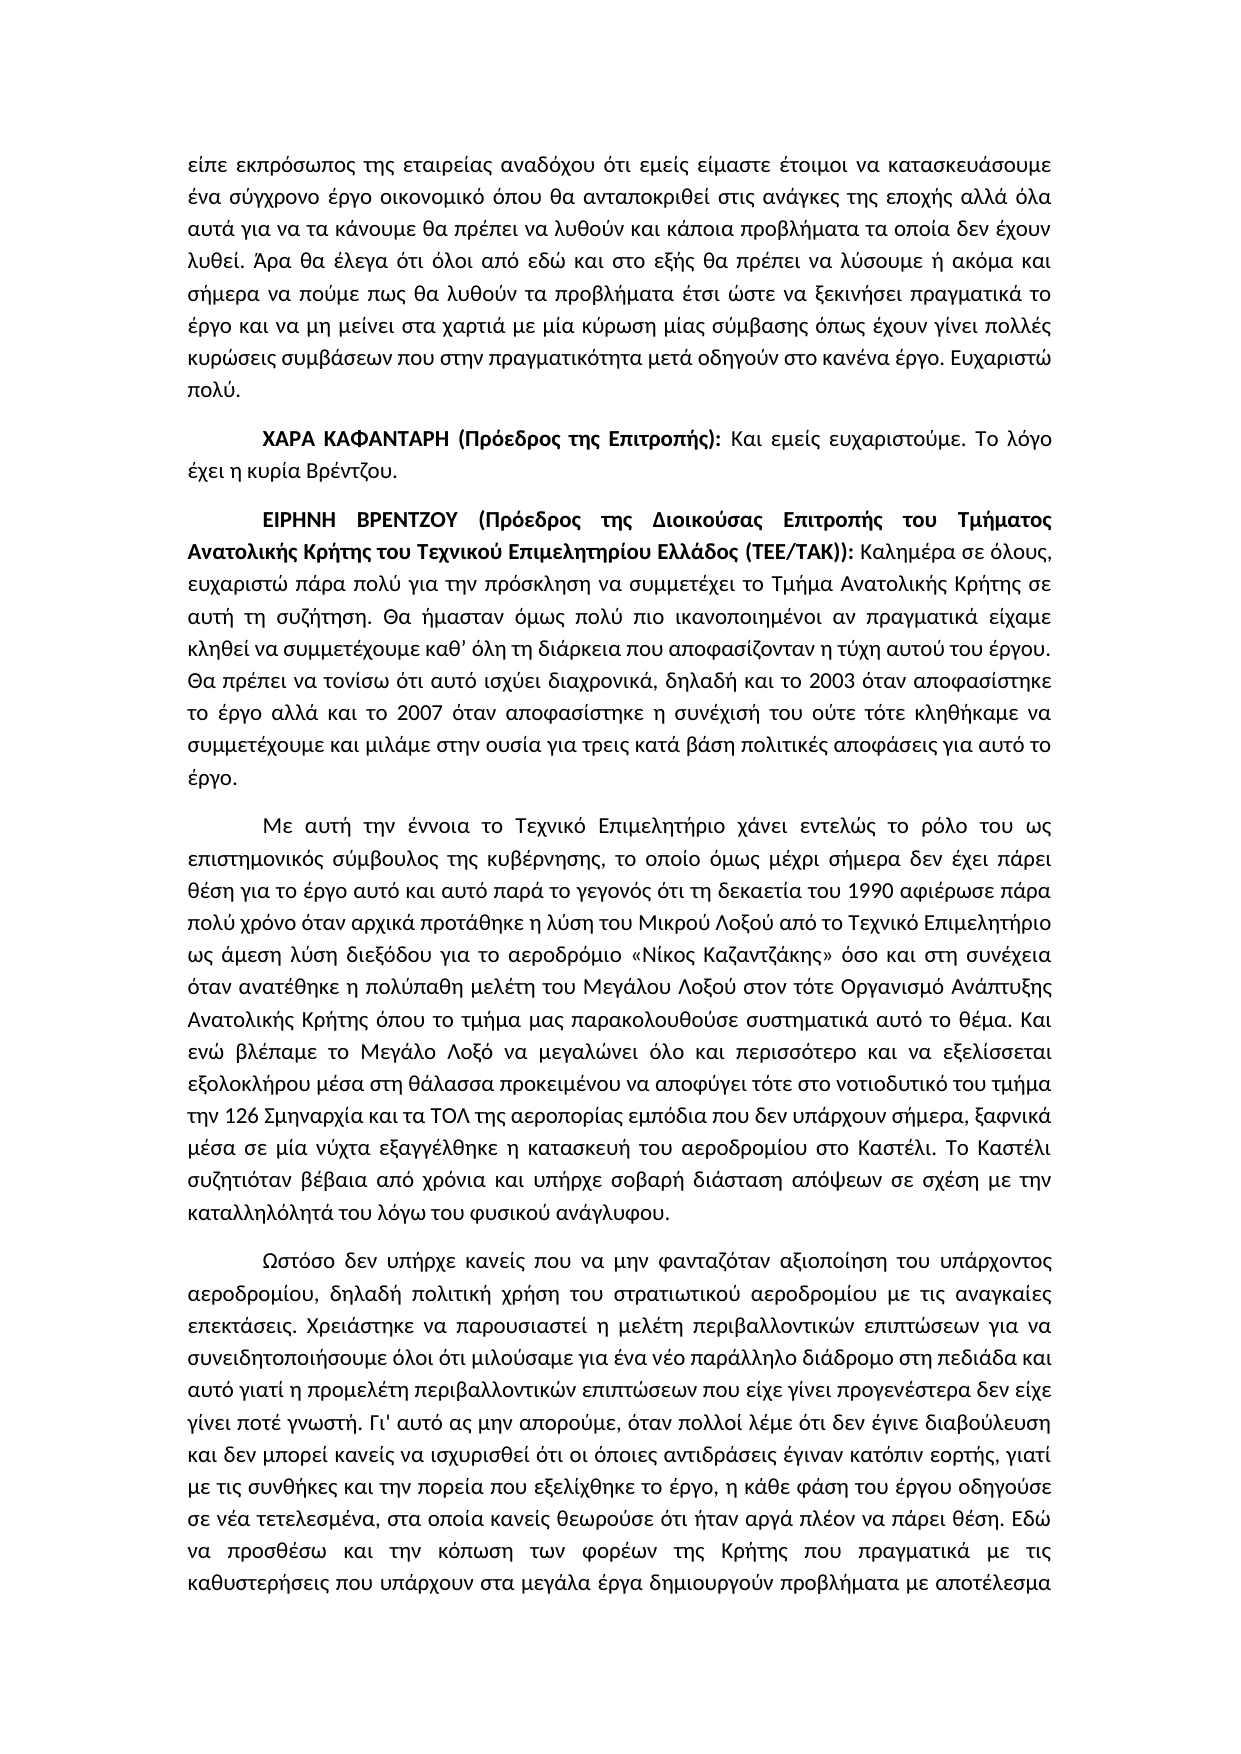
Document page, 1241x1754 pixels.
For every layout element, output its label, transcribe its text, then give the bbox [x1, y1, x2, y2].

text Με αυτή την έννοια το Τεχνικό Επιμελητήριο χάνει εντελώς το ρόλο του ως επιστημονικός σύμβουλος της κυβέρνησης, το οποίο όμως μέχρι σήμερα δεν έχει πάρει θέση για το έργο αυτό και αυτό παρά το γεγονός ότι τη δεκαετία του 1990 αφιέρωσε πάρα πολύ χρόνο όταν αρχικά προτάθηκε η λύση του Μικρού Λοξού από το Τεχνικό Επιμελητήριο ως άμεση λύση διεξόδου για το αεροδρόμιο «Νίκος Καζαντζάκης» όσο και στη συνέχεια όταν ανατέθηκε η πολύπαθη μελέτη του Μεγάλου Λοξού στον τότε Οργανισμό Ανάπτυξης Ανατολικής Κρήτης όπου το τμήμα μας παρακολουθούσε συστηματικά αυτό το θέμα. Και ενώ βλέπαμε το Μεγάλο Λοξό να μεγαλώνει όλο και περισσότερο και να εξελίσσεται εξολοκλήρου μέσα στη θάλασσα προκειμένου να αποφύγει τότε στο νοτιοδυτικό του τμήμα την 126 Σμηναρχία και τα ΤΟΛ της αεροπορίας εμπόδια που δεν υπάρχουν σήμερα, ξαφνικά μέσα σε μία νύχτα εξαγγέλθηκε η κατασκευή του αεροδρομίου στο Καστέλι. Το Καστέλι συζητιόταν βέβαια από χρόνια και υπήρχε σοβαρή διάσταση απόψεων σε σχέση με την καταλληλόλητά του λόγω του φυσικού ανάγλυφου. [187, 812, 1053, 1226]
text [187, 150, 1053, 403]
text ΕΙΡΗΝΗ ΒΡΕΝΤΖΟΥ (Πρόεδρος της Διοικούσας Επιτροπής του Τμήματος Ανατολικής Κρήτης του Τεχνικού Επιμελητηρίου Ελλάδος (ΤΕΕ/ΤΑΚ)): Καλημέρα σε όλους, ευχαριστώ πάρα πολύ για την πρόσκληση να συμμετέχει το Τμήμα Ανατολικής Κρήτης σε αυτή τη συζήτηση. Θα ήμασταν όμως πολύ πιο ικανοποιημένοι αν πραγματικά είχαμε κληθεί να συμμετέχουμε καθ’ όλη τη διάρκεια που αποφασίζονταν η τύχη αυτού του έργου. Θα πρέπει να τονίσω ότι αυτό ισχύει διαχρονικά, δηλαδή και το 2003 όταν αποφασίστηκε το έργο αλλά και το 2007 όταν αποφασίστηκε η συνέχισή του ούτε τότε κληθήκαμε να συμμετέχουμε και μιλάμε στην ουσία για τρεις κατά βάση πολιτικές αποφάσεις για αυτό το έργο. [187, 505, 1053, 791]
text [187, 1247, 1053, 1597]
text ΧΑΡΑ ΚΑΦΑΝΤΑΡΗ (Πρόεδρος της Επιτροπής): Και εμείς ευχαριστούμε. Το λόγο έχει η κυρία Βρέντζου. [187, 424, 1053, 484]
